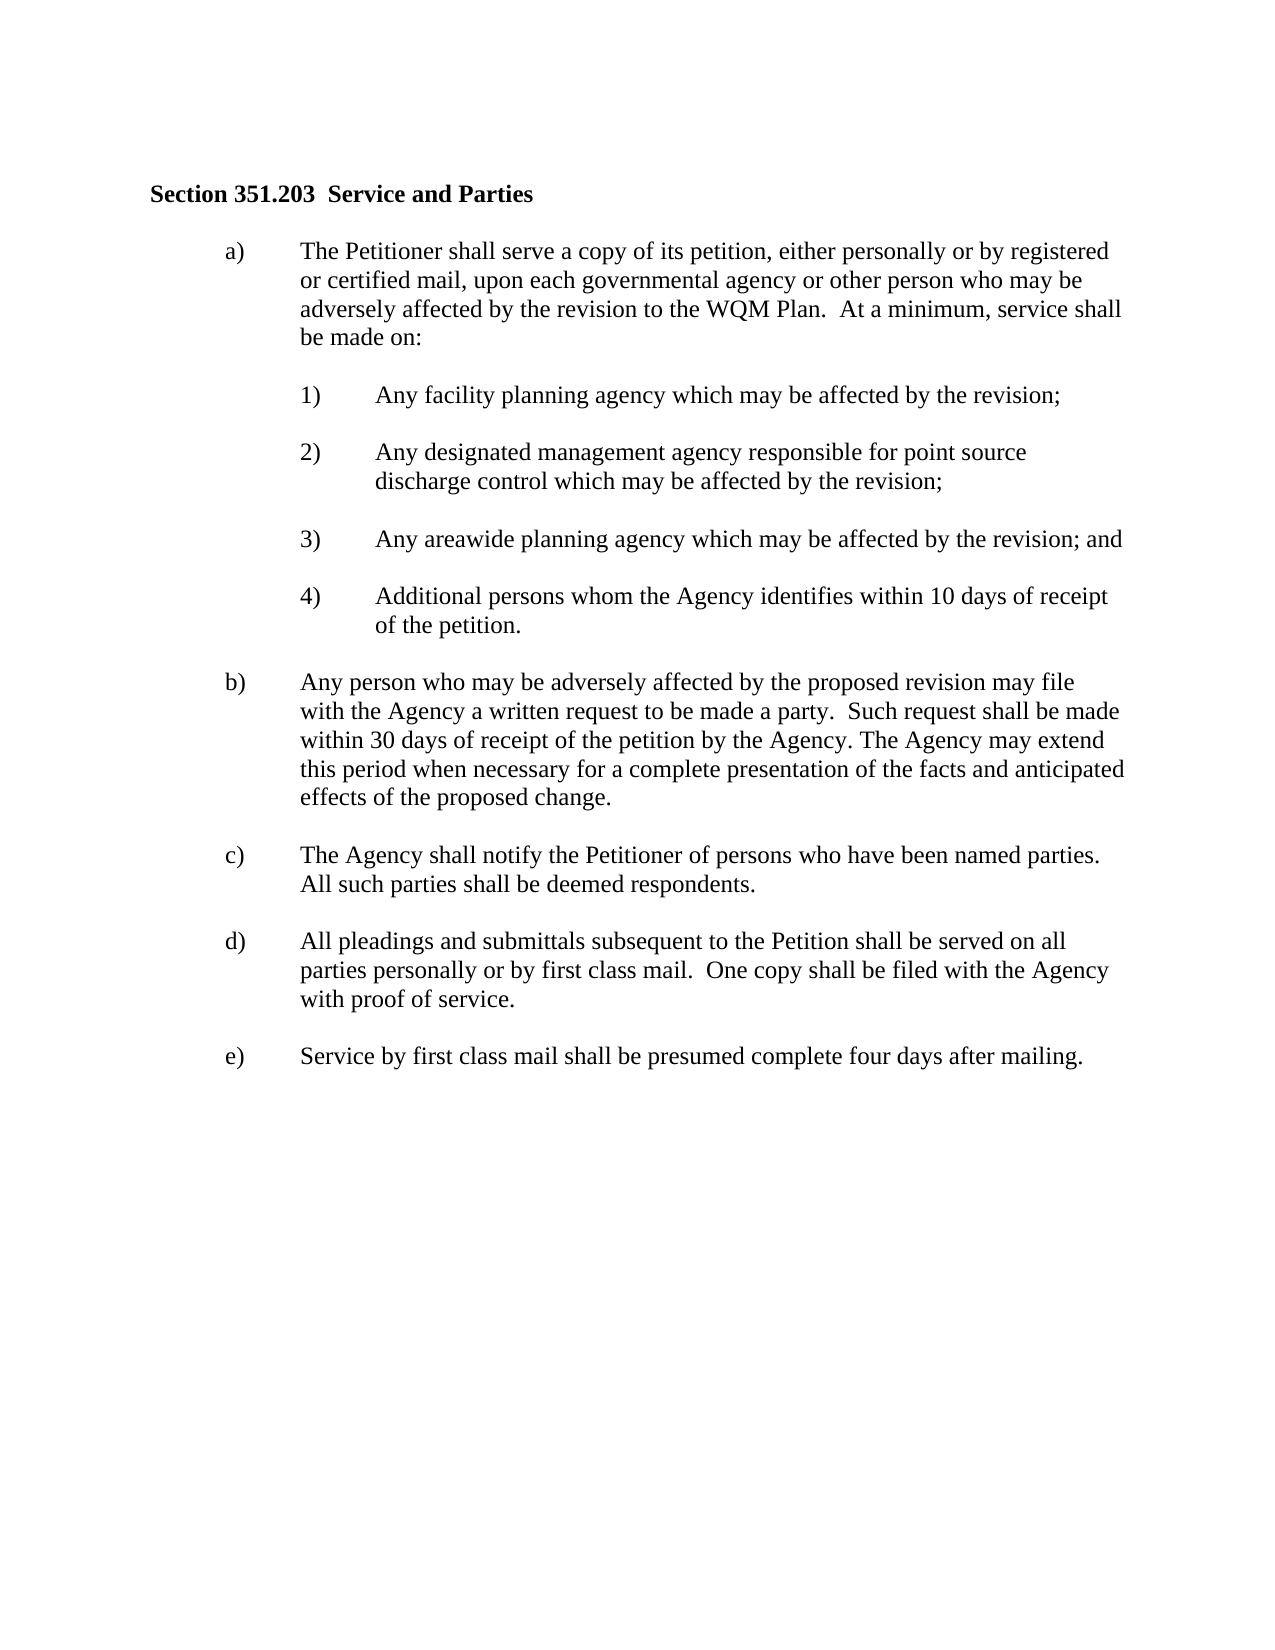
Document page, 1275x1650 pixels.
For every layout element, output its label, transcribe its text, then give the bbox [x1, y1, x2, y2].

text Section 351.203 Service and Parties [150, 179, 1125, 207]
text 1) Any facility planning agency which may be affected by the revision; [300, 380, 1125, 409]
text 2) Any designated management agency responsible for point source discharge control which may be affected by the revision; [300, 437, 1125, 495]
text a) The Petitioner shall serve a copy of its petition, either personally or by registered or certified mail, upon each governmental agency or other person who may be adversely affected by the revision to the WQM Plan. At a minimum, service shall be made on: [225, 236, 1125, 351]
text c) The Agency shall notify the Petitioner of persons who have been named parties. All such parties shall be deemed respondents. [225, 840, 1125, 897]
text d) All pleadings and submittals subsequent to the Petition shall be served on all parties personally or by first class mail. One copy shall be filed with the Agency with proof of service. [225, 926, 1125, 1012]
text e) Service by first class mail shall be presumed complete four days after mailing. [225, 1041, 1125, 1070]
text b) Any person who may be adversely affected by the proposed revision may file with the Agency a written request to be made a party. Such request shall be made within 30 days of receipt of the petition by the Agency. The Agency may extend this period when necessary for a complete presentation of the facts and anticipated effects of the proposed change. [225, 667, 1125, 811]
text 4) Additional persons whom the Agency identifies within 10 days of receipt of the petition. [300, 581, 1125, 639]
text 3) Any areawide planning agency which may be affected by the revision; and [300, 524, 1125, 552]
